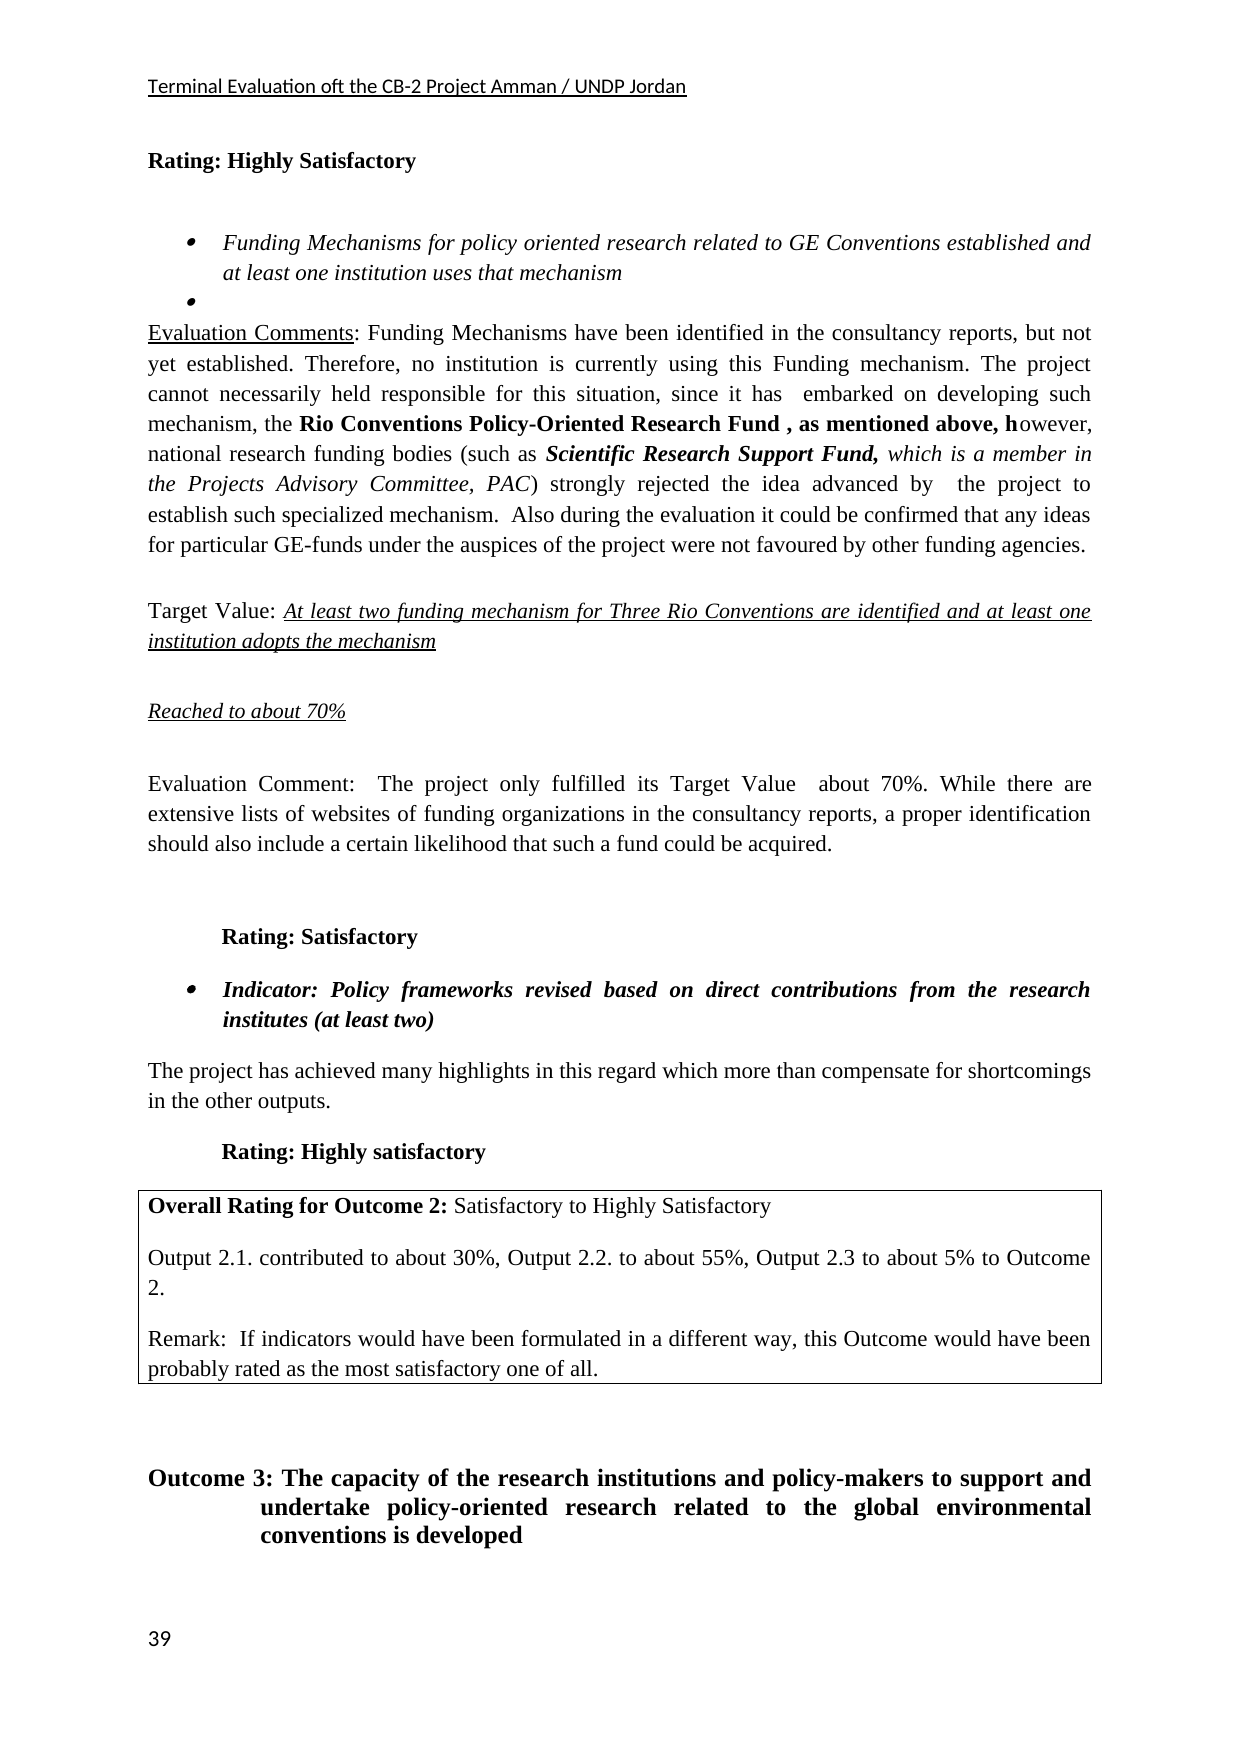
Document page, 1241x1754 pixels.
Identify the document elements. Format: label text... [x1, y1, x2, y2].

text Rating: Satisfactory [148, 923, 1093, 949]
text Evaluation Comments: Funding Mechanisms have been identified in the consultancy reports, but not yet established. Therefore, no institution is currently using this Funding mechanism. The project cannot necessarily held responsible for this situation, since it has embarked on developing such mechanism, the Rio Conventions Policy-Oriented Research Fund , as mentioned above, however, national research funding bodies (such as Scientific Research Support Fund, which is a member in the Projects Advisory Committee, PAC) strongly rejected the idea advanced by the project to establish such specialized mechanism. Also during the evaluation it could be confirmed that any ideas for particular GE-funds under the auspices of the project were not favoured by other funding agencies. [148, 319, 1093, 557]
list Reached to about 70% [148, 698, 1093, 723]
list Evaluation Comment: The project only fulfilled its Target Value about 70%. While there are extensive lists of websites of funding organizations in the consultancy reports, a proper identification should also include a certain likelihood that such a fund could be acquired. [148, 770, 1093, 857]
text Outcome 3: The capacity of the research institutions and policy-makers to support and undertake policy-oriented research related to the global environmental conventions is developed [148, 1463, 1093, 1549]
text Output 2.1. contributed to about 30%, Output 2.2. to about 55%, Output 2.3 to about 5% to Outcome 2. [139, 1241, 1101, 1300]
text Overall Rating for Outcome 2: Satisfactory to Highly Satisfactory [139, 1191, 1101, 1219]
text Rating: Highly Satisfactory [148, 148, 1093, 174]
list Funding Mechanisms for policy oriented research related to GE Conventions established and at least one institution uses that mechanism [185, 229, 1093, 285]
text The project has achieved many highlights in this regard which more than compensate for shortcomings in the other outputs. [148, 1057, 1093, 1114]
list Target Value: At least two funding mechanism for Three Rio Conventions are identified and at least one institution adopts the mechanism [148, 598, 1093, 653]
text Rating: Highly satisfactory [148, 1138, 1093, 1165]
list Indicator: Policy frameworks revised based on direct contributions from the research institutes (at least two) [185, 976, 1093, 1032]
text Remark: If indicators would have been formulated in a different way, this Outcome would have been probably rated as the most satisfactory one of all. [139, 1322, 1101, 1383]
